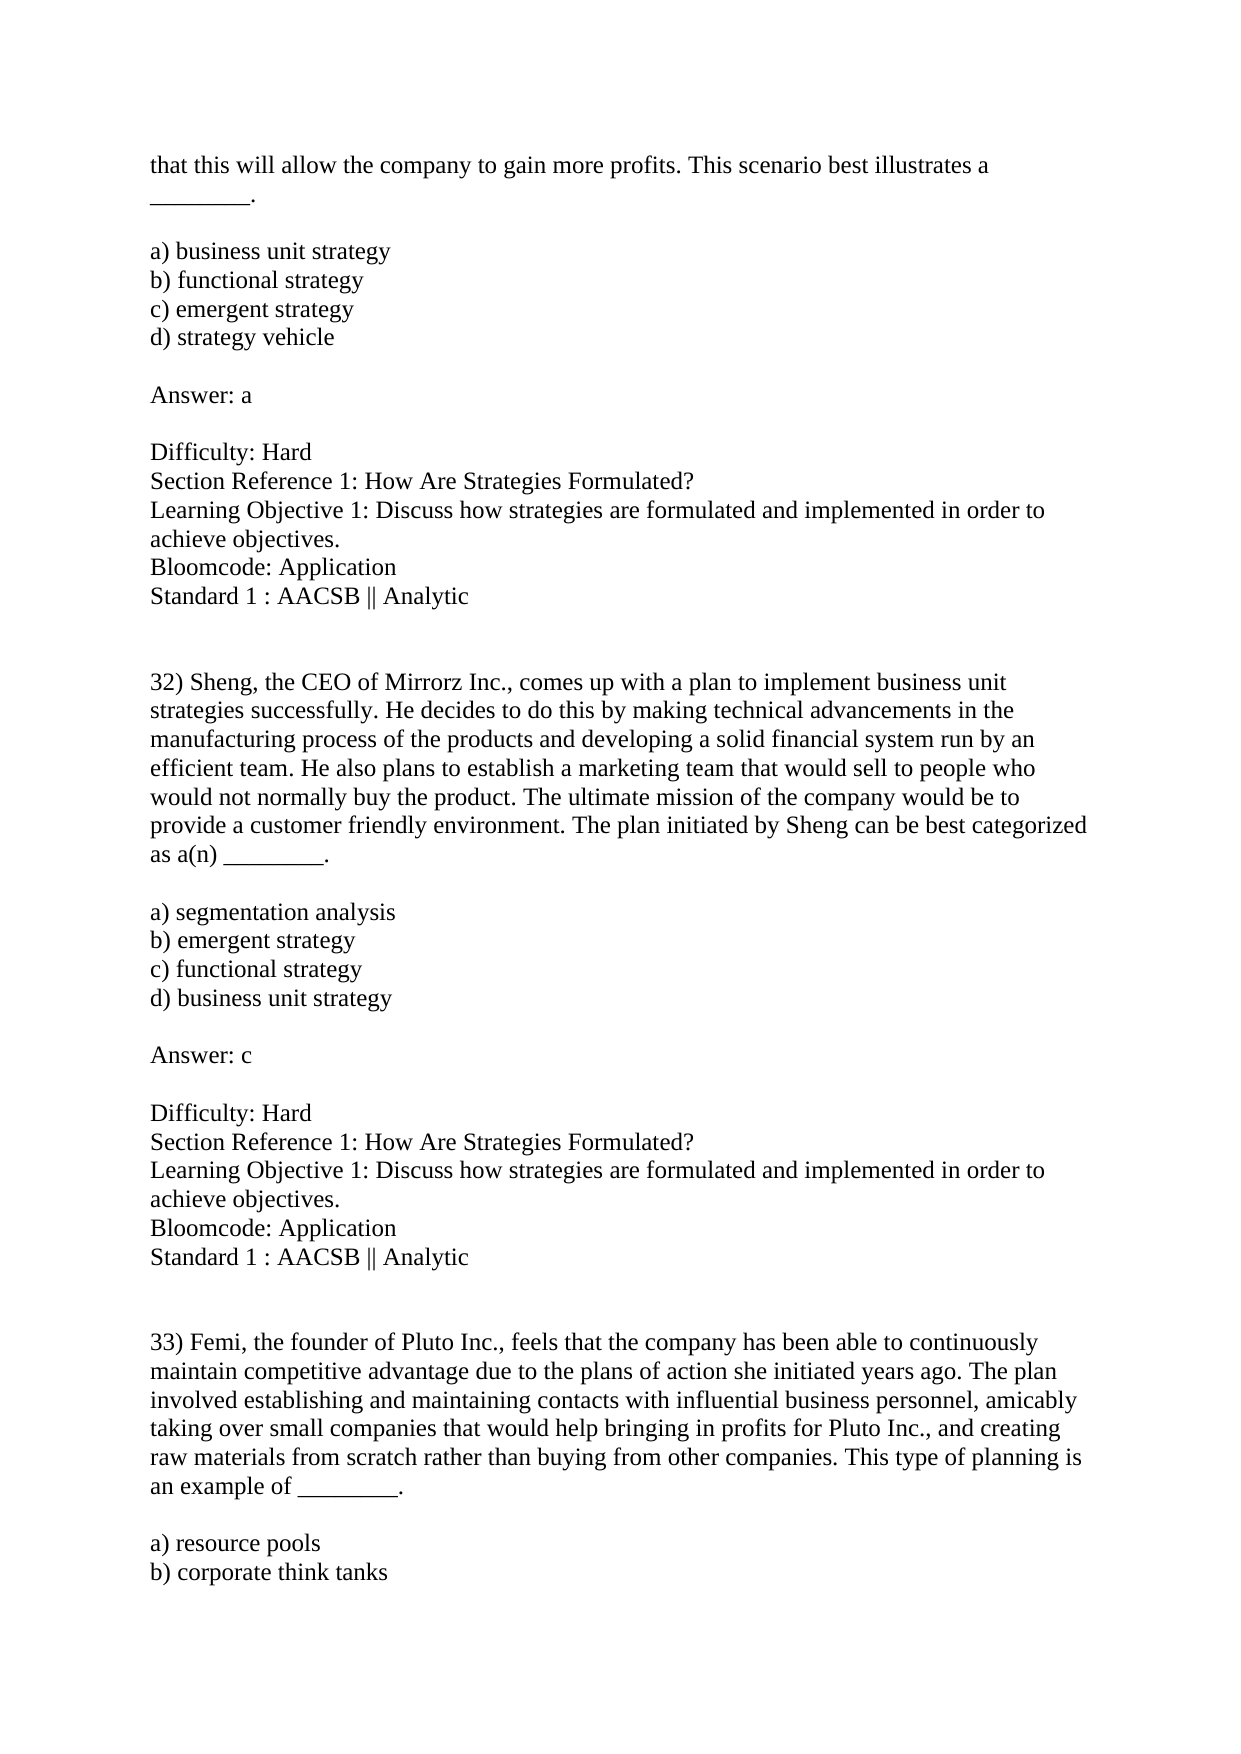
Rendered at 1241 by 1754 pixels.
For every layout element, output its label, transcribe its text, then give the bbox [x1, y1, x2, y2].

list Section Reference 1: How Are Strategies Formulated? [150, 1127, 1090, 1156]
list Learning Objective 1: Discuss how strategies are formulated and implemented in order to achieve objectives. [150, 1156, 1090, 1213]
list Bloomcode: Application [150, 1213, 1090, 1242]
list Answer: c [150, 1041, 1090, 1069]
list b) corporate think tanks [150, 1557, 1090, 1586]
list b) emergent strategy [150, 926, 1090, 954]
list Learning Objective 1: Discuss how strategies are formulated and implemented in order to achieve objectives. [150, 495, 1090, 552]
list a) business unit strategy [150, 236, 1090, 265]
list d) business unit strategy [150, 983, 1090, 1012]
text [150, 150, 1090, 207]
list Section Reference 1: How Are Strategies Formulated? [150, 466, 1090, 495]
list Standard 1 : AACSB || Analytic [150, 1242, 1090, 1298]
list Bloomcode: Application [150, 552, 1090, 581]
list Answer: a [150, 380, 1090, 409]
list c) functional strategy [150, 954, 1090, 983]
list a) segmentation analysis [150, 897, 1090, 926]
list Difficulty: Hard [150, 437, 1090, 466]
text 33) Femi, the founder of Pluto Inc., feels that the company has been able to continuously maintain competitive advantage due to the plans of action she initiated years ago. The plan involved establishing and maintaining contacts with influential business personnel, amicably taking over small companies that would help bringing in profits for Pluto Inc., and creating raw materials from scratch rather than buying from other companies. This type of planning is an example of ________. [150, 1327, 1090, 1500]
text 32) Sheng, the CEO of Mirrorz Inc., comes up with a plan to implement business unit strategies successfully. He decides to do this by making technical advancements in the manufacturing process of the products and developing a solid financial system run by an efficient team. He also plans to establish a marketing team that would sell to people who would not normally buy the product. The ultimate mission of the company would be to provide a customer friendly environment. The plan initiated by Sheng can be best categorized as a(n) ________. [150, 667, 1090, 868]
list Standard 1 : AACSB || Analytic [150, 581, 1090, 638]
list a) resource pools [150, 1528, 1090, 1557]
list d) strategy vehicle [150, 322, 1090, 351]
list b) functional strategy [150, 265, 1090, 294]
list Difficulty: Hard [150, 1098, 1090, 1127]
list c) emergent strategy [150, 294, 1090, 322]
